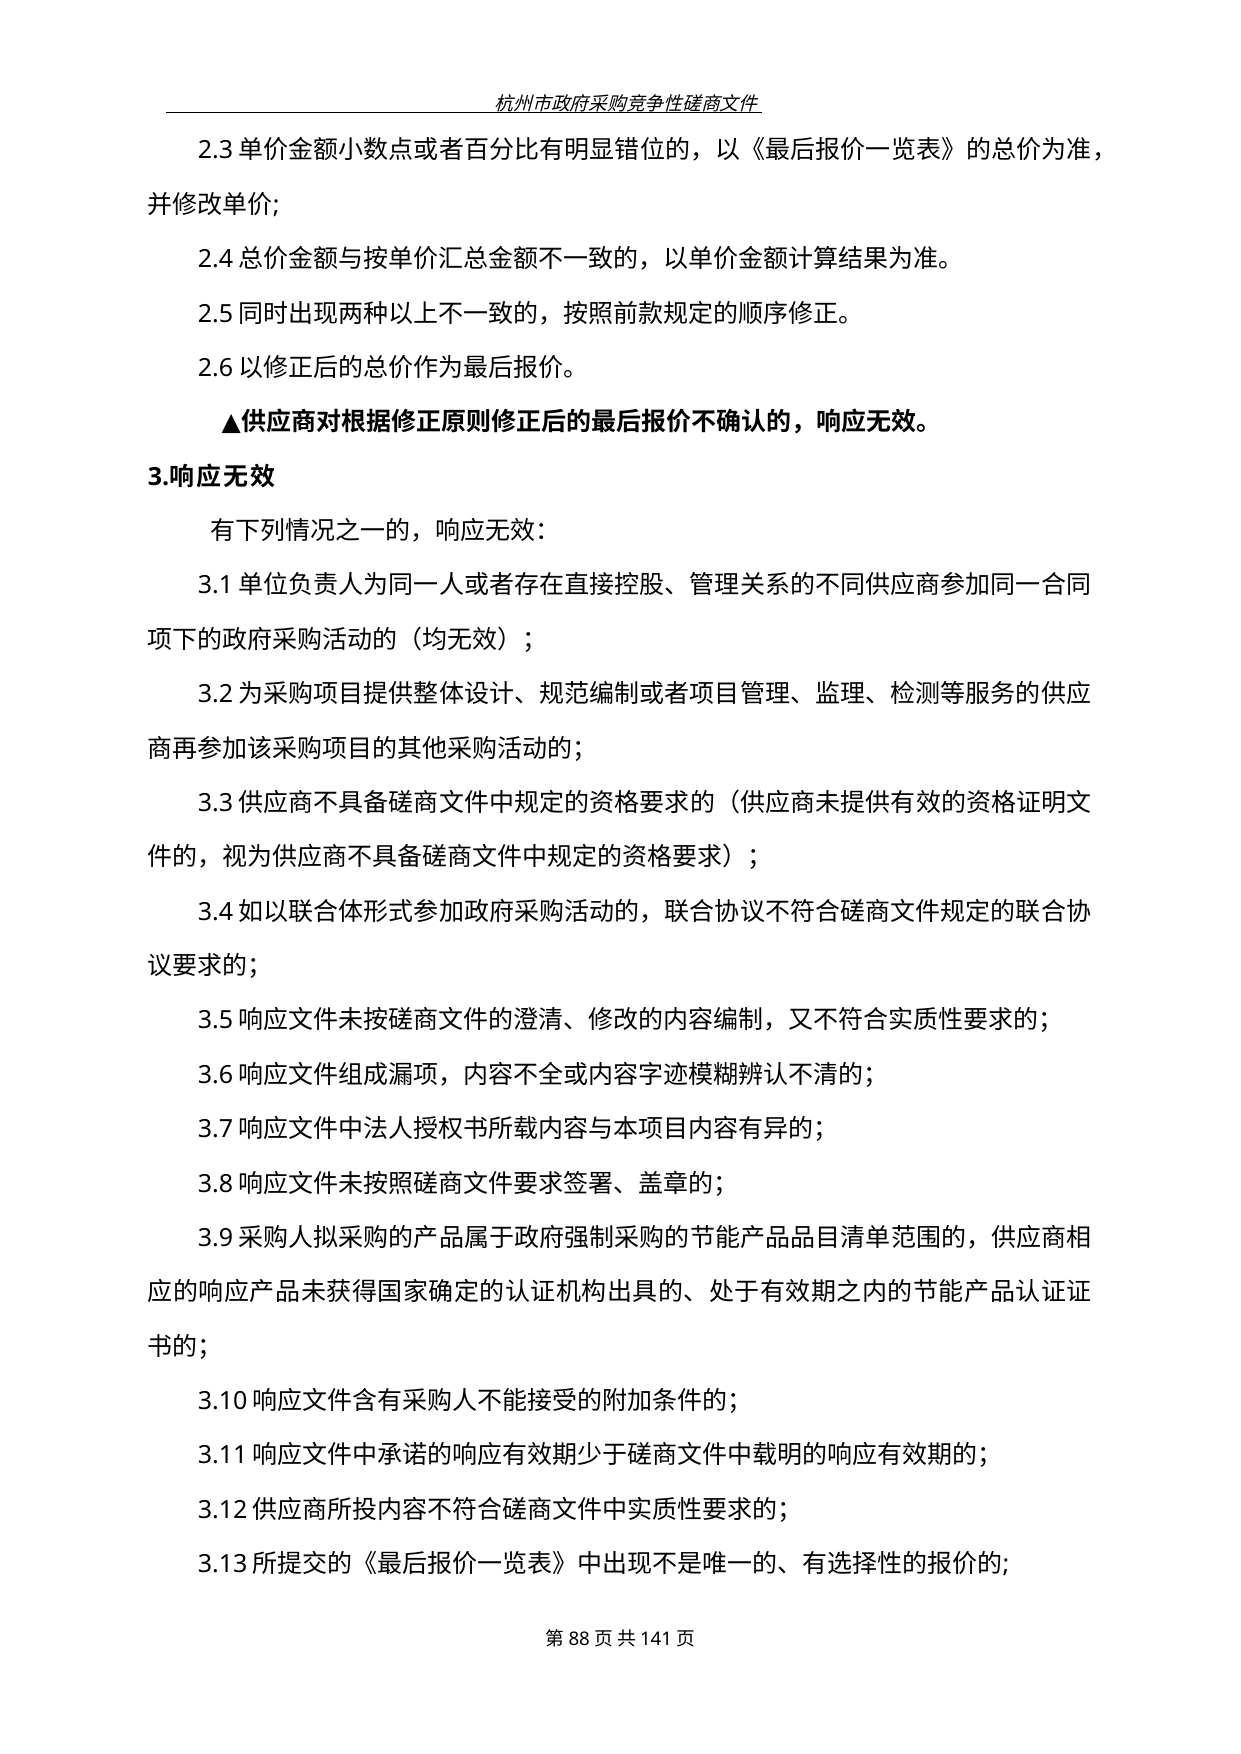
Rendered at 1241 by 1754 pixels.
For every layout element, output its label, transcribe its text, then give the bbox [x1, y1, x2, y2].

text 3.7响应文件中法人授权书所载内容与本项目内容有异的； [148, 1109, 1092, 1145]
text 有下列情况之一的，响应无效： [148, 511, 1092, 547]
text 3.13所提交的《最后报价一览表》中出现不是唯一的、有选择性的报价的; [148, 1544, 1092, 1580]
text 3.6响应文件组成漏项，内容不全或内容字迹模糊辨认不清的； [148, 1054, 1092, 1091]
text 3.1单位负责人为同一人或者存在直接控股、管理关系的不同供应商参加同一合同项下的政府采购活动的（均无效）； [148, 565, 1092, 656]
text 3.3供应商不具备磋商文件中规定的资格要求的（供应商未提供有效的资格证明文件的，视为供应商不具备磋商文件中规定的资格要求）； [148, 782, 1092, 873]
text 3.8响应文件未按照磋商文件要求签署、盖章的； [148, 1163, 1092, 1199]
text 3.5响应文件未按磋商文件的澄清、修改的内容编制，又不符合实质性要求的； [148, 1000, 1092, 1036]
text 3.11响应文件中承诺的响应有效期少于磋商文件中载明的响应有效期的； [148, 1435, 1092, 1471]
text 3.响应无效 [148, 456, 1092, 492]
text 2.5同时出现两种以上不一致的，按照前款规定的顺序修正。 [148, 293, 1092, 329]
text 3.10响应文件含有采购人不能接受的附加条件的； [148, 1381, 1092, 1417]
text ▲供应商对根据修正原则修正后的最后报价不确认的，响应无效。 [148, 402, 1092, 438]
text 3.12供应商所投内容不符合磋商文件中实质性要求的； [148, 1489, 1092, 1526]
text 2.4总价金额与按单价汇总金额不一致的，以单价金额计算结果为准。 [148, 239, 1092, 275]
text 3.2为采购项目提供整体设计、规范编制或者项目管理、监理、检测等服务的供应商再参加该采购项目的其他采购活动的； [148, 674, 1092, 764]
text 3.9采购人拟采购的产品属于政府强制采购的节能产品品目清单范围的，供应商相应的响应产品未获得国家确定的认证机构出具的、处于有效期之内的节能产品认证证书的； [148, 1217, 1092, 1362]
text 2.6以修正后的总价作为最后报价。 [148, 347, 1092, 384]
text 3.4如以联合体形式参加政府采购活动的，联合协议不符合磋商文件规定的联合协议要求的； [148, 891, 1092, 982]
text 2.3单价金额小数点或者百分比有明显错位的，以《最后报价一览表》的总价为准，并修改单价; [148, 130, 1092, 221]
